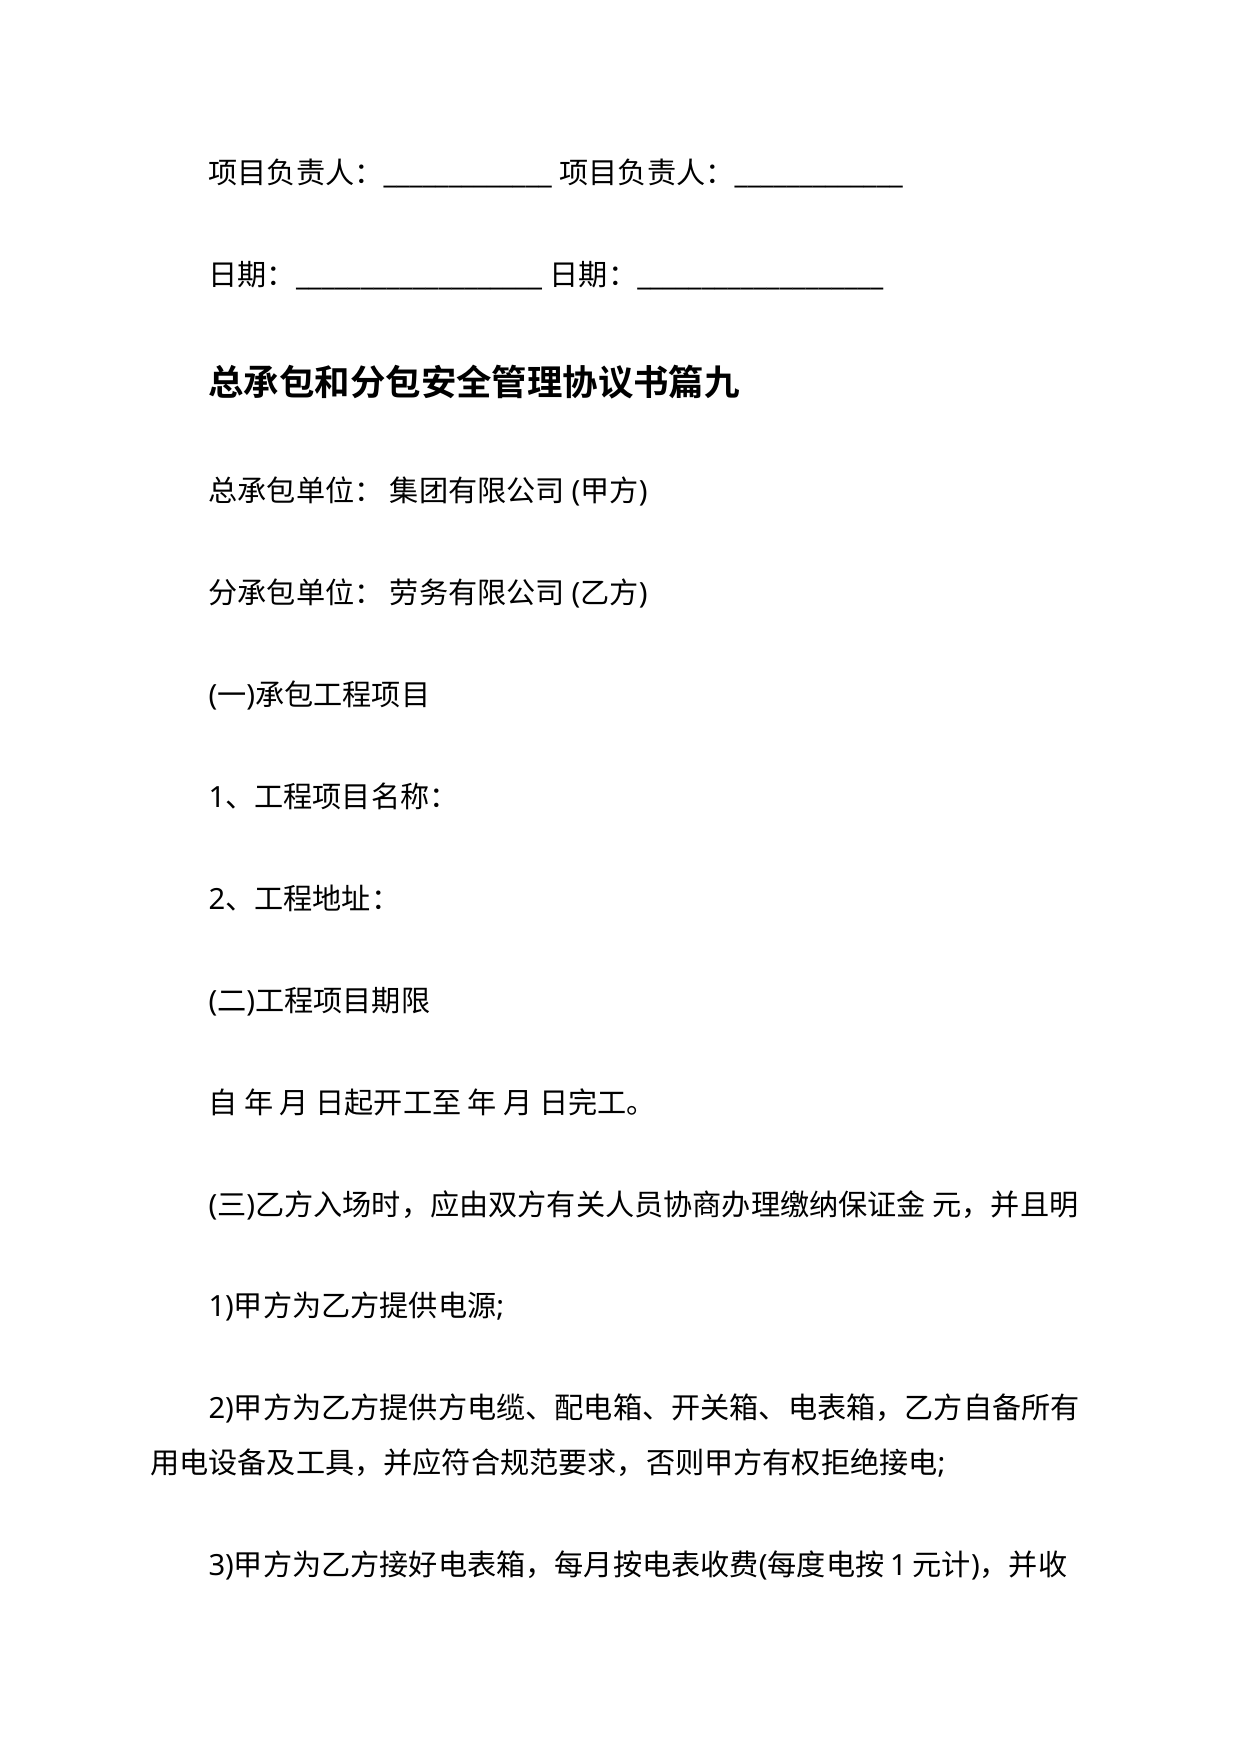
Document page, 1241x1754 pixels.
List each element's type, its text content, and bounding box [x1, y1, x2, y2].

text 1、工程项目名称： [150, 773, 1090, 816]
text (二)工程项目期限 [150, 977, 1090, 1020]
text 总承包单位： 集团有限公司 (甲方) [150, 467, 1090, 510]
text 日期：___________________ 日期：___________________ [150, 252, 1090, 294]
text 总承包和分包安全管理协议书篇九 [150, 354, 1090, 405]
text (一)承包工程项目 [150, 671, 1090, 714]
text (三)乙方入场时，应由双方有关人员协商办理缴纳保证金 元，并且明 [150, 1181, 1090, 1223]
text 项目负责人：_____________ 项目负责人：_____________ [150, 150, 1090, 192]
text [150, 1542, 1090, 1584]
text 分承包单位： 劳务有限公司 (乙方) [150, 569, 1090, 612]
text 自 年 月 日起开工至 年 月 日完工。 [150, 1079, 1090, 1122]
text 2)甲方为乙方提供方电缆、配电箱、开关箱、电表箱，乙方自备所有用电设备及工具，并应符合规范要求，否则甲方有权拒绝接电; [150, 1385, 1090, 1482]
text 2、工程地址： [150, 875, 1090, 918]
text 1)甲方为乙方提供电源; [150, 1283, 1090, 1325]
